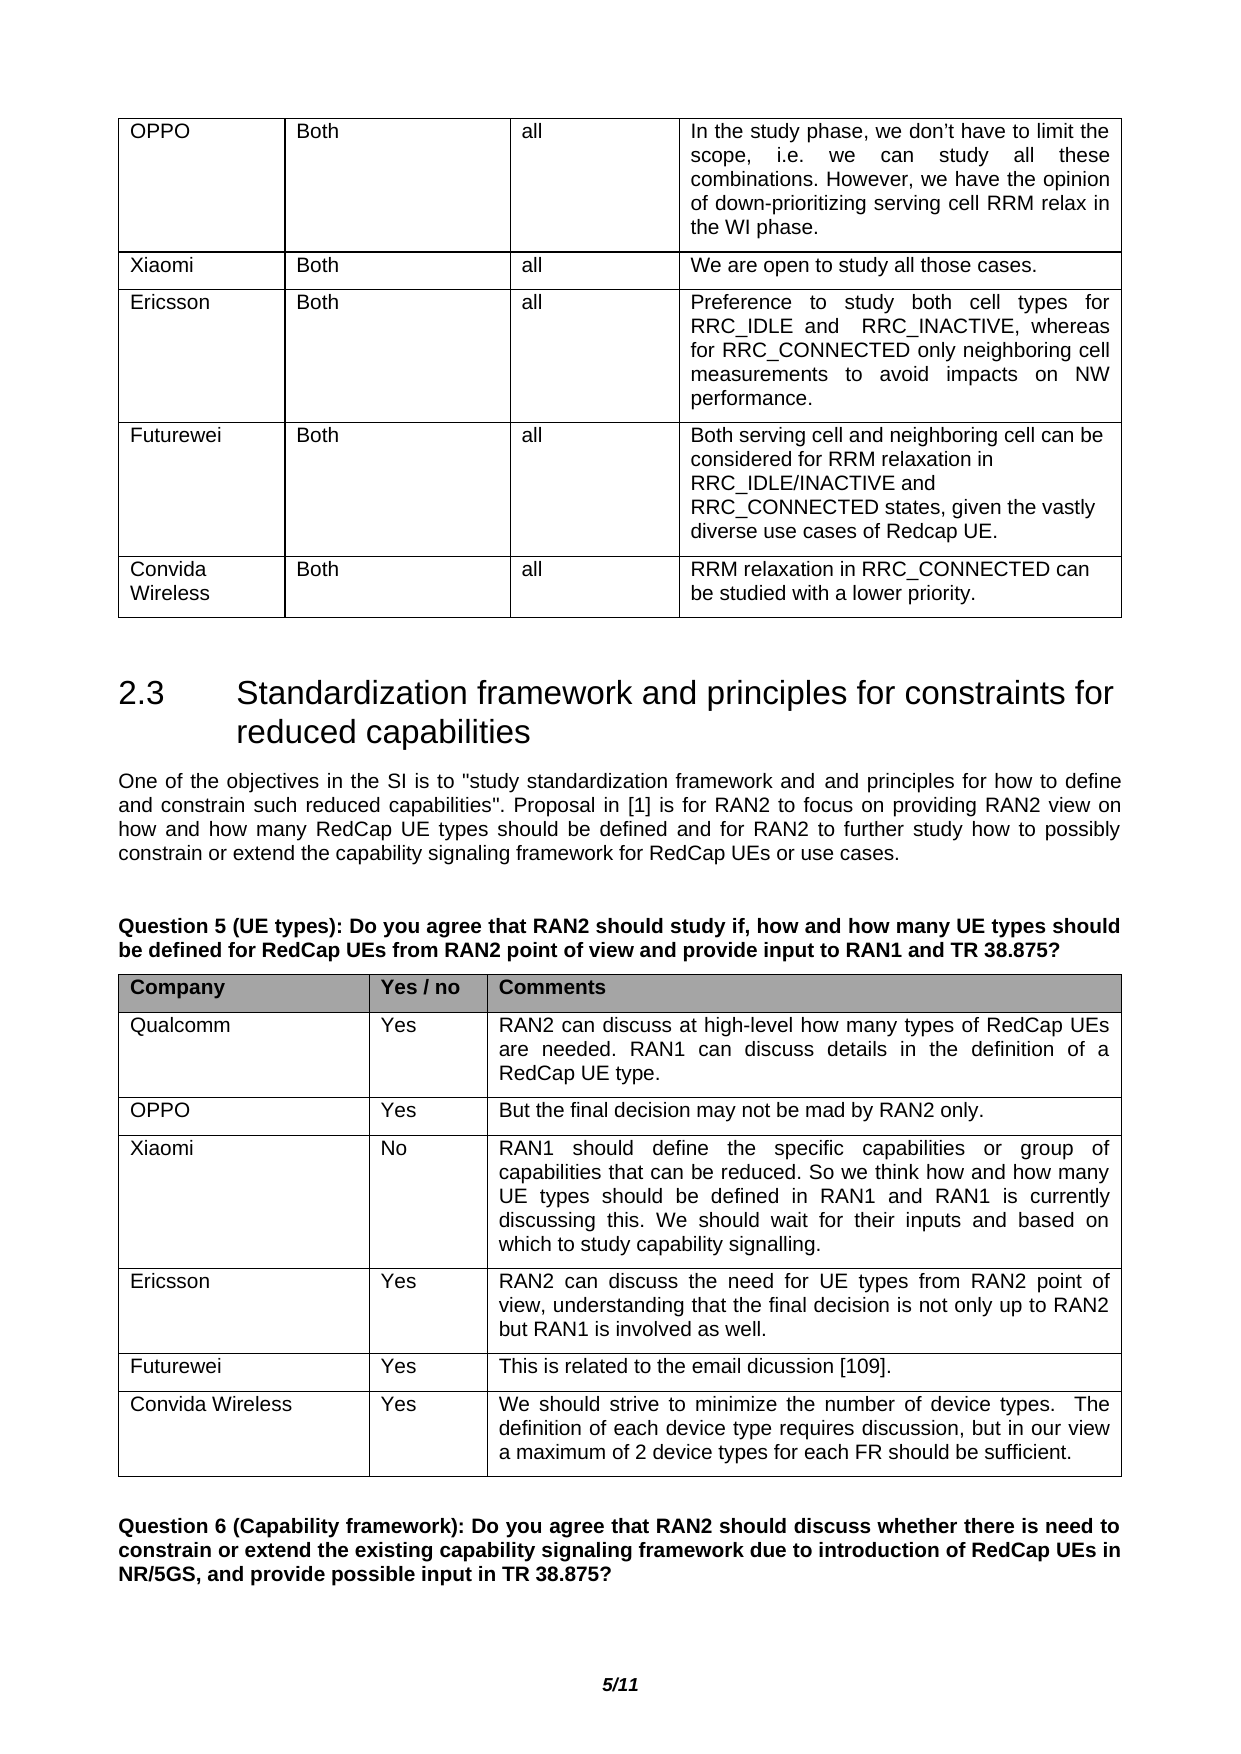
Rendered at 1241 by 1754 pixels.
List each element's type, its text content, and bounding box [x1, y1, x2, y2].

table_header Company [119, 975, 369, 1012]
table_cell Xiaomi [119, 253, 284, 289]
table_cell Futurewei [119, 1354, 369, 1391]
text Question 6 (Capability framework): Do you agree that RAN2 should discuss whether there is need to constrain or extend the existing capability signaling framework due to introduction of RedCap UEs in NR/5GS, and provide possible input in TR 38.875? [118, 1514, 1122, 1586]
table_cell Both [286, 253, 510, 289]
table_cell OPPO [119, 119, 284, 251]
table_cell Yes [370, 1269, 487, 1353]
text Question 5 (UE types): Do you agree that RAN2 should study if, how and how many UE types should be defined for RedCap UEs from RAN2 point of view and provide input to RAN1 and TR 38.875? [118, 914, 1122, 962]
table_cell all [511, 119, 679, 251]
table_cell Yes [370, 1098, 487, 1134]
table_cell This is related to the email dicussion [109]. [488, 1354, 1121, 1391]
table_cell Both [286, 557, 510, 617]
table_cell OPPO [119, 1098, 369, 1134]
table_cell RRM relaxation in RRC_CONNECTED can be studied with a lower priority. [680, 557, 1121, 617]
subtitle 2.3 Standardization framework and principles for constraints for reduced capabilities [118, 673, 1122, 750]
table_header Yes / no [370, 975, 487, 1012]
text One of the objectives in the SI is to "study standardization framework and and principles for how to define and constrain such reduced capabilities". Proposal in [1] is for RAN2 to focus on providing RAN2 view on how and how many RedCap UE types should be defined and for RAN2 to further study how to possibly constrain or extend the capability signaling framework for RedCap UEs or use cases. [118, 769, 1122, 865]
table_cell Yes [370, 1013, 487, 1097]
table_cell RAN2 can discuss at high-level how many types of RedCap UEs are needed. RAN1 can discuss details in the definition of a RedCap UE type. [488, 1013, 1121, 1097]
table_cell But the final decision may not be mad by RAN2 only. [488, 1098, 1121, 1134]
table_cell all [511, 290, 679, 422]
table_cell Ericsson [119, 290, 284, 422]
table_cell Ericsson [119, 1269, 369, 1353]
table_cell Convida Wireless [119, 1392, 369, 1476]
table_cell RAN1 should define the specific capabilities or group of capabilities that can be reduced. So we think how and how many UE types should be defined in RAN1 and RAN1 is currently discussing this. We should wait for their inputs and based on which to study capability signalling. [488, 1136, 1121, 1268]
table_cell Both [286, 290, 510, 422]
table_cell Xiaomi [119, 1136, 369, 1268]
table_cell RAN2 can discuss the need for UE types from RAN2 point of view, understanding that the final decision is not only up to RAN2 but RAN1 is involved as well. [488, 1269, 1121, 1353]
table_cell all [511, 253, 679, 289]
table_cell Convida Wireless [119, 557, 284, 617]
table_cell Both [286, 119, 510, 251]
table_cell In the study phase, we don’t have to limit the scope, i.e. we can study all these combinations. However, we have the opinion of down-prioritizing serving cell RRM relax in the WI phase. [680, 119, 1121, 251]
table_cell No [370, 1136, 487, 1268]
table_cell We are open to study all those cases. [680, 253, 1121, 289]
table_cell Preference to study both cell types for RRC_IDLE and RRC_INACTIVE, whereas for RRC_CONNECTED only neighboring cell measurements to avoid impacts on NW performance. [680, 290, 1121, 422]
table_header Comments [488, 975, 1121, 1012]
table_cell all [511, 557, 679, 617]
table_cell Both [286, 423, 510, 556]
table_cell We should strive to minimize the number of device types. The definition of each device type requires discussion, but in our view a maximum of 2 device types for each FR should be sufficient. [488, 1392, 1121, 1476]
table_cell Both serving cell and neighboring cell can be considered for RRM relaxation in RRC_IDLE/INACTIVE and RRC_CONNECTED states, given the vastly diverse use cases of Redcap UE. [680, 423, 1121, 556]
table_cell Yes [370, 1354, 487, 1391]
table_cell all [511, 423, 679, 556]
table_cell Futurewei [119, 423, 284, 556]
table_cell Qualcomm [119, 1013, 369, 1097]
table_cell Yes [370, 1392, 487, 1476]
